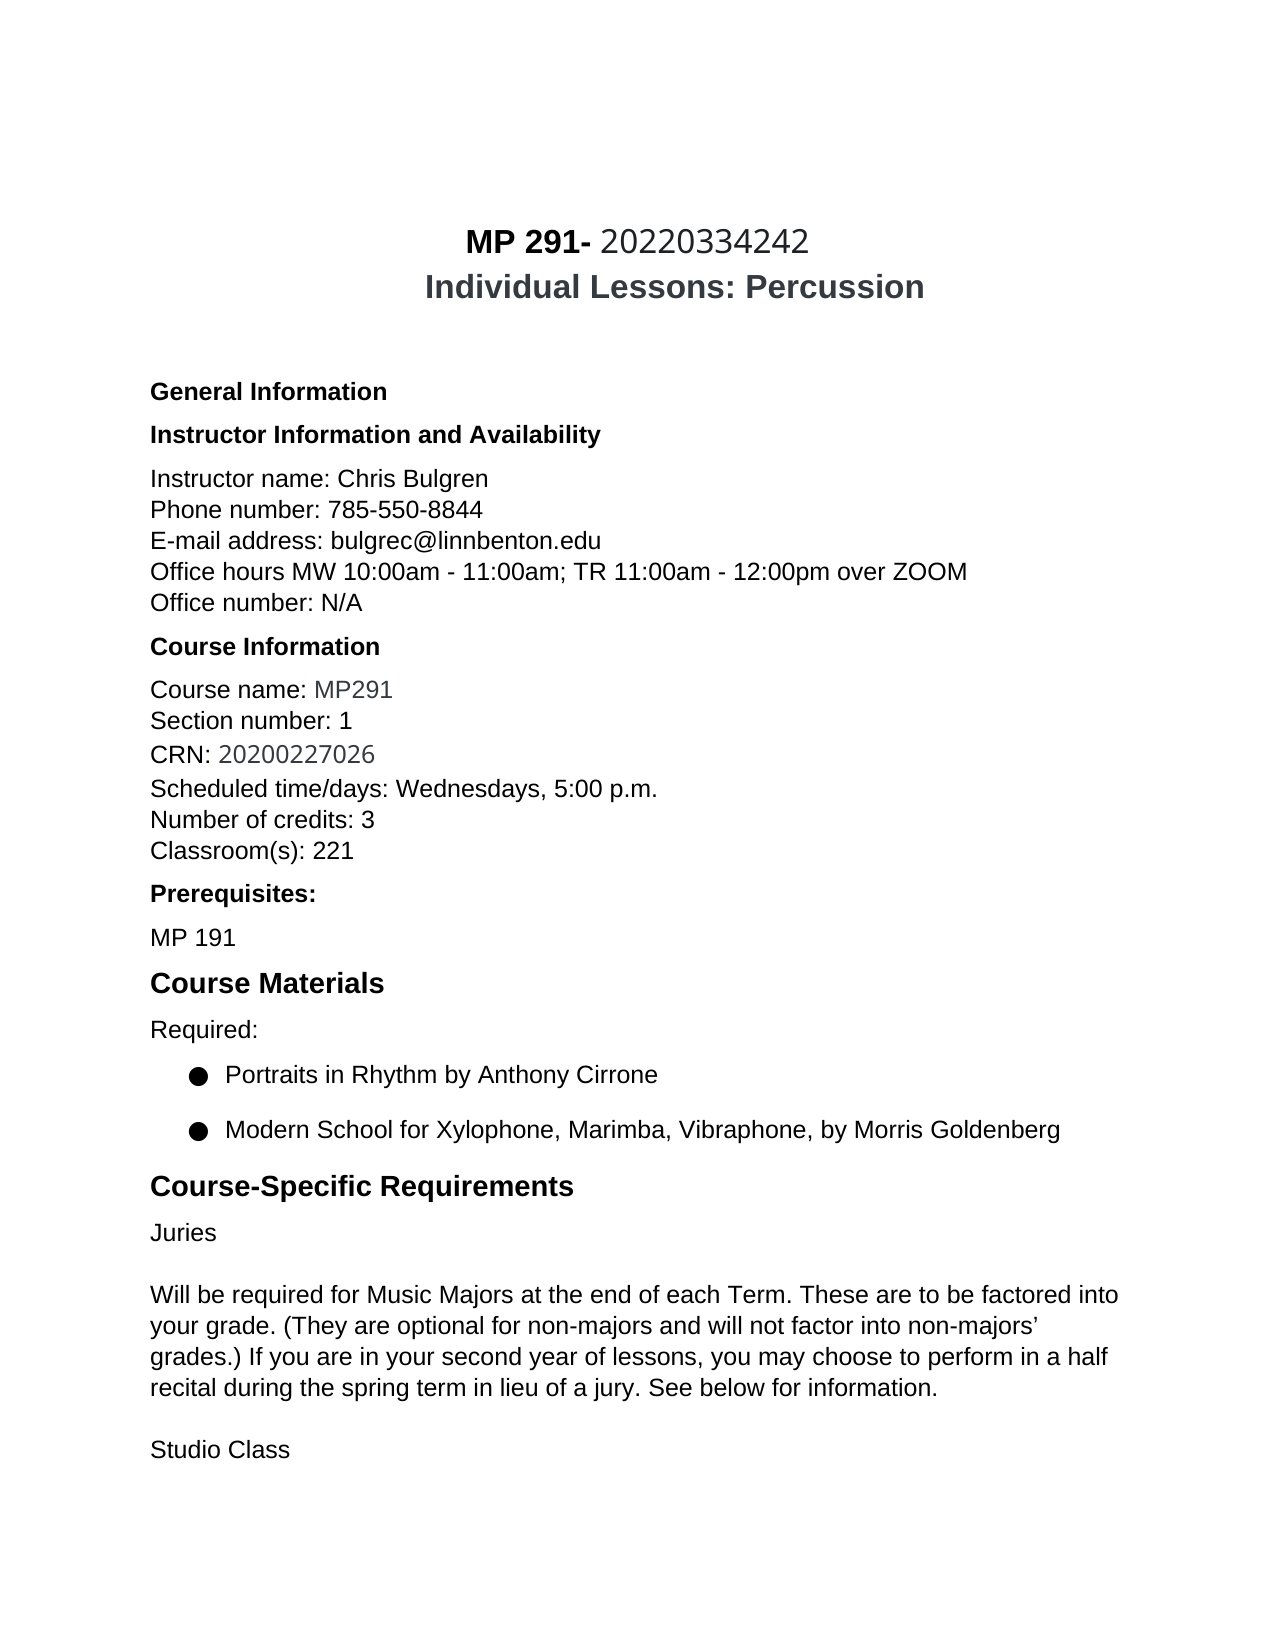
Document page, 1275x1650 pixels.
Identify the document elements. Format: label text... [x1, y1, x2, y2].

text Scheduled time/days: Wednesdays, 5:00 p.m. [150, 774, 1125, 803]
subtitle MP 291- 20220334242 [150, 218, 1125, 263]
text MP 191 [150, 923, 1125, 952]
text Office number: N/A [150, 588, 1125, 617]
text Required: [150, 1015, 1125, 1044]
text Will be required for Music Majors at the end of each Term. These are to be factored into your grade. (They are optional for non-majors and will not factor into non-majors’ grades.) If you are in your second year of lessons, you may choose to perform in a half recital during the spring term in lieu of a jury. See below for information. [150, 1280, 1125, 1402]
subtitle Course name: MP291 [150, 675, 1125, 704]
subtitle General Information [150, 377, 1125, 405]
subtitle Course Materials [150, 967, 1125, 1000]
list Portraits in Rhythm by Anthony Cirrone [187, 1046, 1125, 1097]
text Instructor name: Chris Bulgren [150, 464, 1125, 492]
text CRN: 20200227026 [150, 737, 1125, 771]
text Juries [150, 1218, 1125, 1247]
subtitle Prerequisites: [150, 879, 1125, 908]
text Phone number: 785-550-8844 [150, 495, 1125, 523]
subtitle Course-Specific Requirements [150, 1169, 1125, 1203]
subtitle Course Information [150, 631, 1125, 660]
text E-mail address: bulgrec@linnbenton.edu [150, 526, 1125, 554]
list Modern School for Xylophone, Marimba, Vibraphone, by Morris Goldenberg [187, 1102, 1125, 1153]
text Office hours MW 10:00am - 11:00am; TR 11:00am - 12:00pm over ZOOM [150, 557, 1125, 586]
text Number of credits: 3 [150, 805, 1125, 834]
text Section number: 1 [150, 706, 1125, 735]
text Studio Class [150, 1435, 1125, 1464]
text Classroom(s): 221 [150, 836, 1125, 865]
subtitle Instructor Information and Availability [150, 420, 1125, 449]
subtitle Individual Lessons: Percussion [150, 267, 1125, 306]
